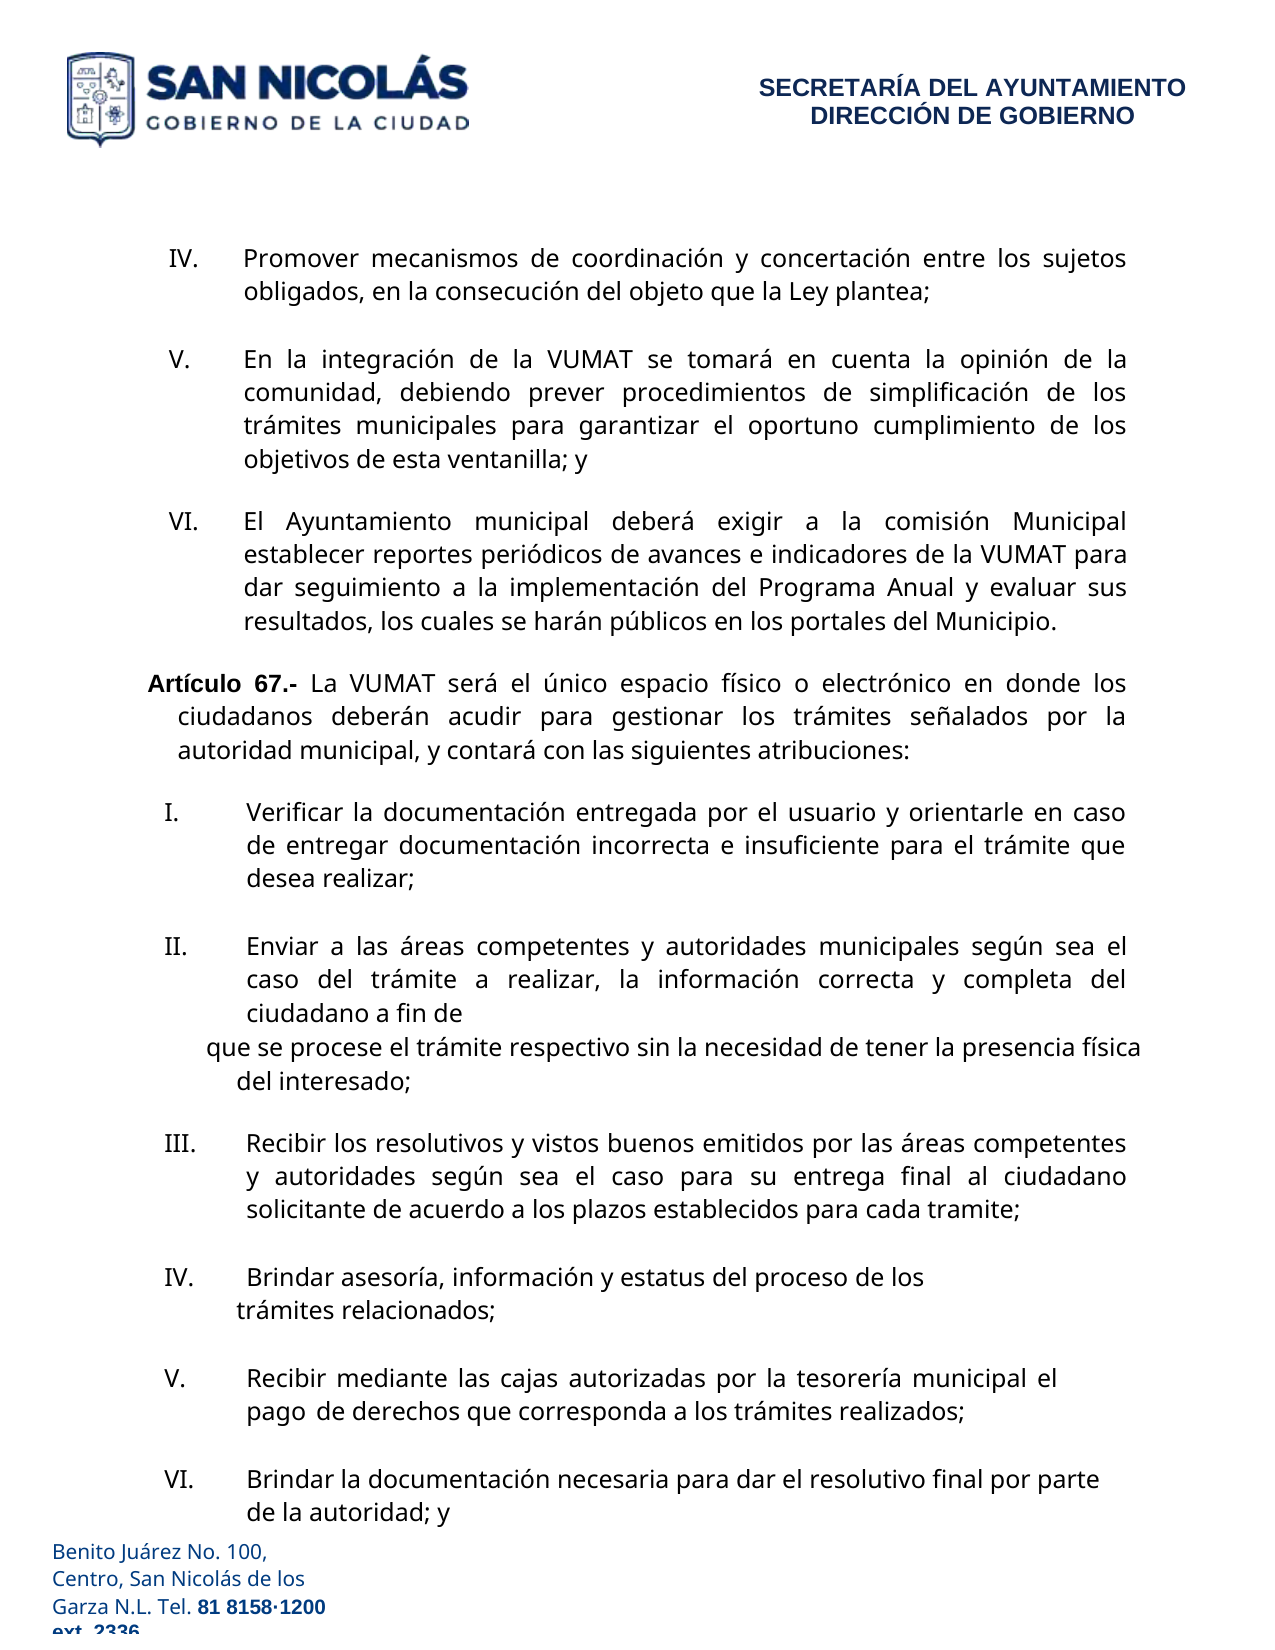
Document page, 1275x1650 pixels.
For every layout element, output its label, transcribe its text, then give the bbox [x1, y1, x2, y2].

list Verificar la documentación entregada por el usuario y orientarle en caso de entregar documentación incorrecta e insuficiente para el trámite que desea realizar; [164, 795, 1127, 895]
text que se procese el trámite respectivo sin la necesidad de tener la presencia física del interesado; [206, 1029, 1143, 1097]
list Brindar asesoría, información y estatus del proceso de los trámites relacionados; [164, 1260, 986, 1327]
list Recibir los resolutivos y vistos buenos emitidos por las áreas competentes y autoridades según sea el caso para su entrega final al ciudadano solicitante de acuerdo a los plazos establecidos para cada tramite; [164, 1126, 1128, 1226]
list Enviar a las áreas competentes y autoridades municipales según sea el caso del trámite a realizar, la información correcta y completa del ciudadano a fin de [164, 929, 1127, 1029]
picture [67, 52, 469, 148]
text Artículo 67.- La VUMAT será el único espacio físico o electrónico en donde los ciudadanos deberán acudir para gestionar los trámites señalados por la autoridad municipal, y contará con las siguientes atribuciones: [147, 666, 1127, 766]
list En la integración de la VUMAT se tomará en cuenta la opinión de la comunidad, debiendo prever procedimientos de simplificación de los trámites municipales para garantizar el oportuno cumplimiento de los objetivos de esta ventanilla; y [168, 342, 1127, 475]
list Promover mecanismos de coordinación y concertación entre los sujetos obligados, en la consecución del objeto que la Ley plantea; [168, 241, 1127, 307]
list El Ayuntamiento municipal deberá exigir a la comisión Municipal establecer reportes periódicos de avances e indicadores de la VUMAT para dar seguimiento a la implementación del Programa Anual y evaluar sus resultados, los cuales se harán públicos en los portales del Municipio. [168, 504, 1127, 637]
list Recibir mediante las cajas autorizadas por la tesorería municipal el pago de derechos que corresponda a los trámites realizados; [164, 1361, 1127, 1428]
list Brindar la documentación necesaria para dar el resolutivo final por parte de la autoridad; y [164, 1462, 1127, 1529]
